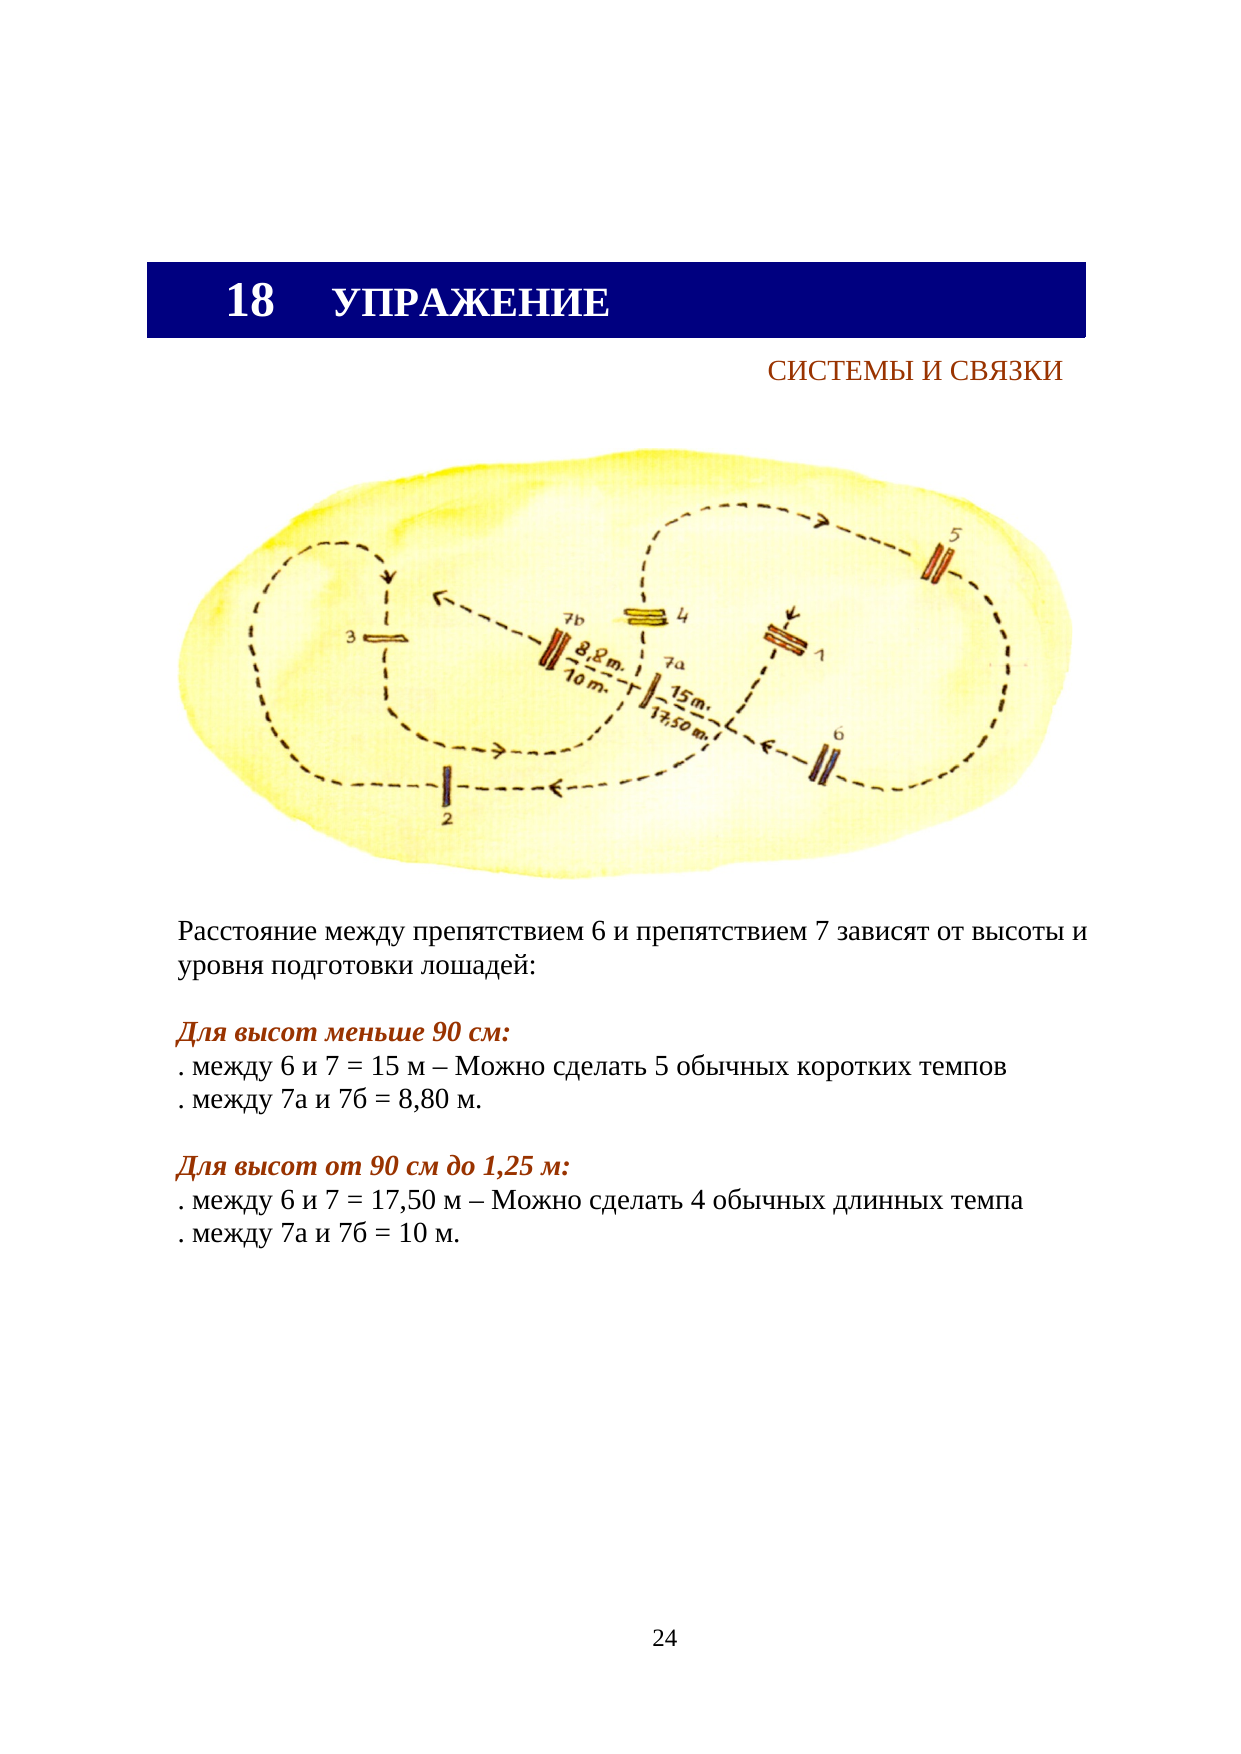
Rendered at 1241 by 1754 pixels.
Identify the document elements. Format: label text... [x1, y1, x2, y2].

text . между 7а и 7б = . [177, 1081, 1152, 1115]
text Расстояние между препятствием 6 и препятствием 7 зависят от высоты и уровня подготовки лошадей: [177, 913, 1152, 981]
text . между 7а и 7б = . [177, 1215, 1152, 1249]
text Для высот от до 1,25 м: [177, 1148, 1152, 1182]
text . между 6 и 7 = – Можно сделать 5 обычных коротких темпов [177, 1048, 1152, 1081]
text Для высот меньше 90 см: [177, 1014, 1152, 1048]
text . между 6 и 7 = – Можно сделать 4 обычных длинных темпа [177, 1182, 1152, 1215]
text Системы и связки [767, 353, 1152, 386]
picture [177, 448, 1073, 880]
